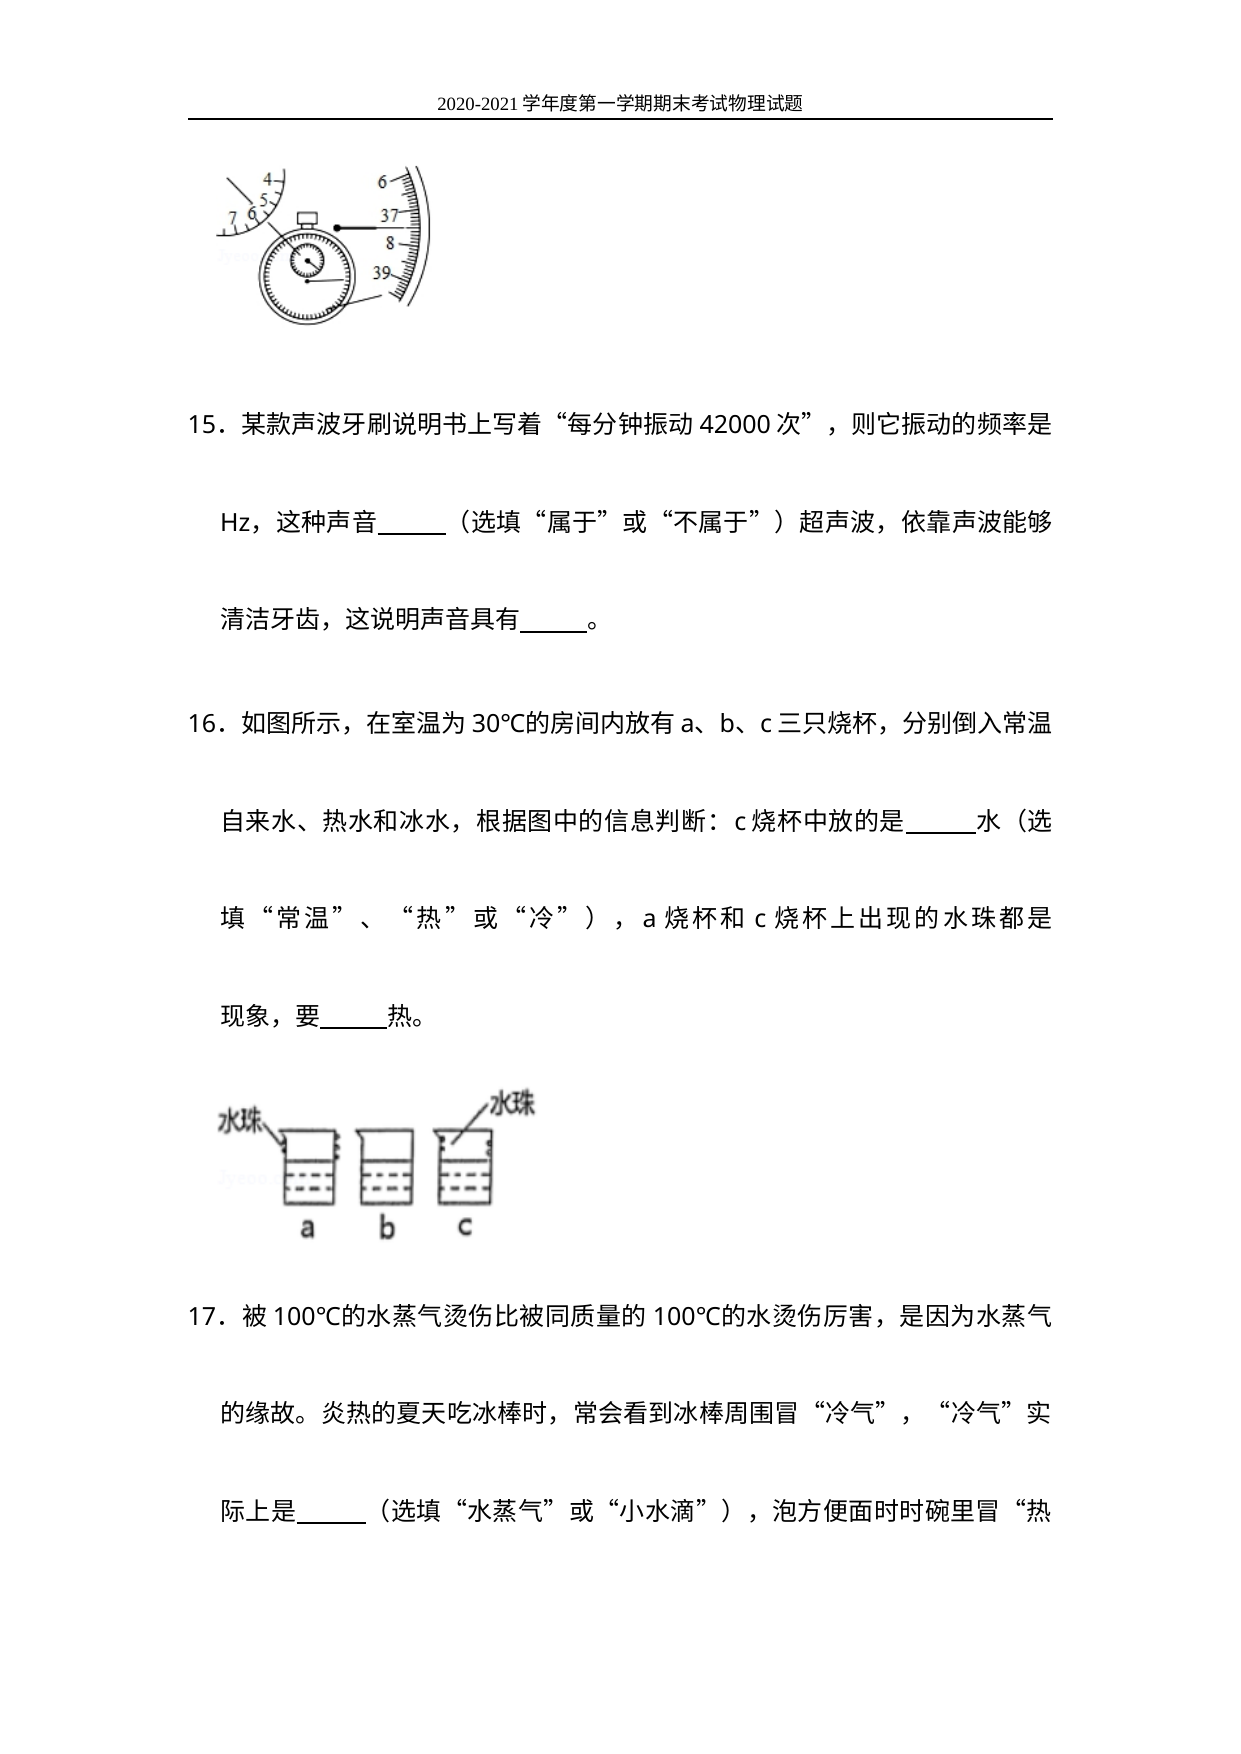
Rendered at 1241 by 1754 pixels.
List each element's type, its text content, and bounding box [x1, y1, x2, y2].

text 16．如图所示，在室温为30℃的房间内放有a、b、c三只烧杯，分别倒入常温自来水、热水和冰水，根据图中的信息判断：c烧杯中放的是 水（选填“常温”、“热”或“冷”），a烧杯和c烧杯上出现的水珠都是 现象，要 热。 [187, 689, 1053, 1047]
text 15．某款声波牙刷说明书上写着“每分钟振动42000次”，则它振动的频率是 Hz，这种声音 （选填“属于”或“不属于”）超声波，依靠声波能够清洁牙齿，这说明声音具有 。 [187, 390, 1053, 650]
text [187, 1282, 1053, 1542]
picture [216, 1085, 541, 1246]
picture [216, 162, 434, 330]
